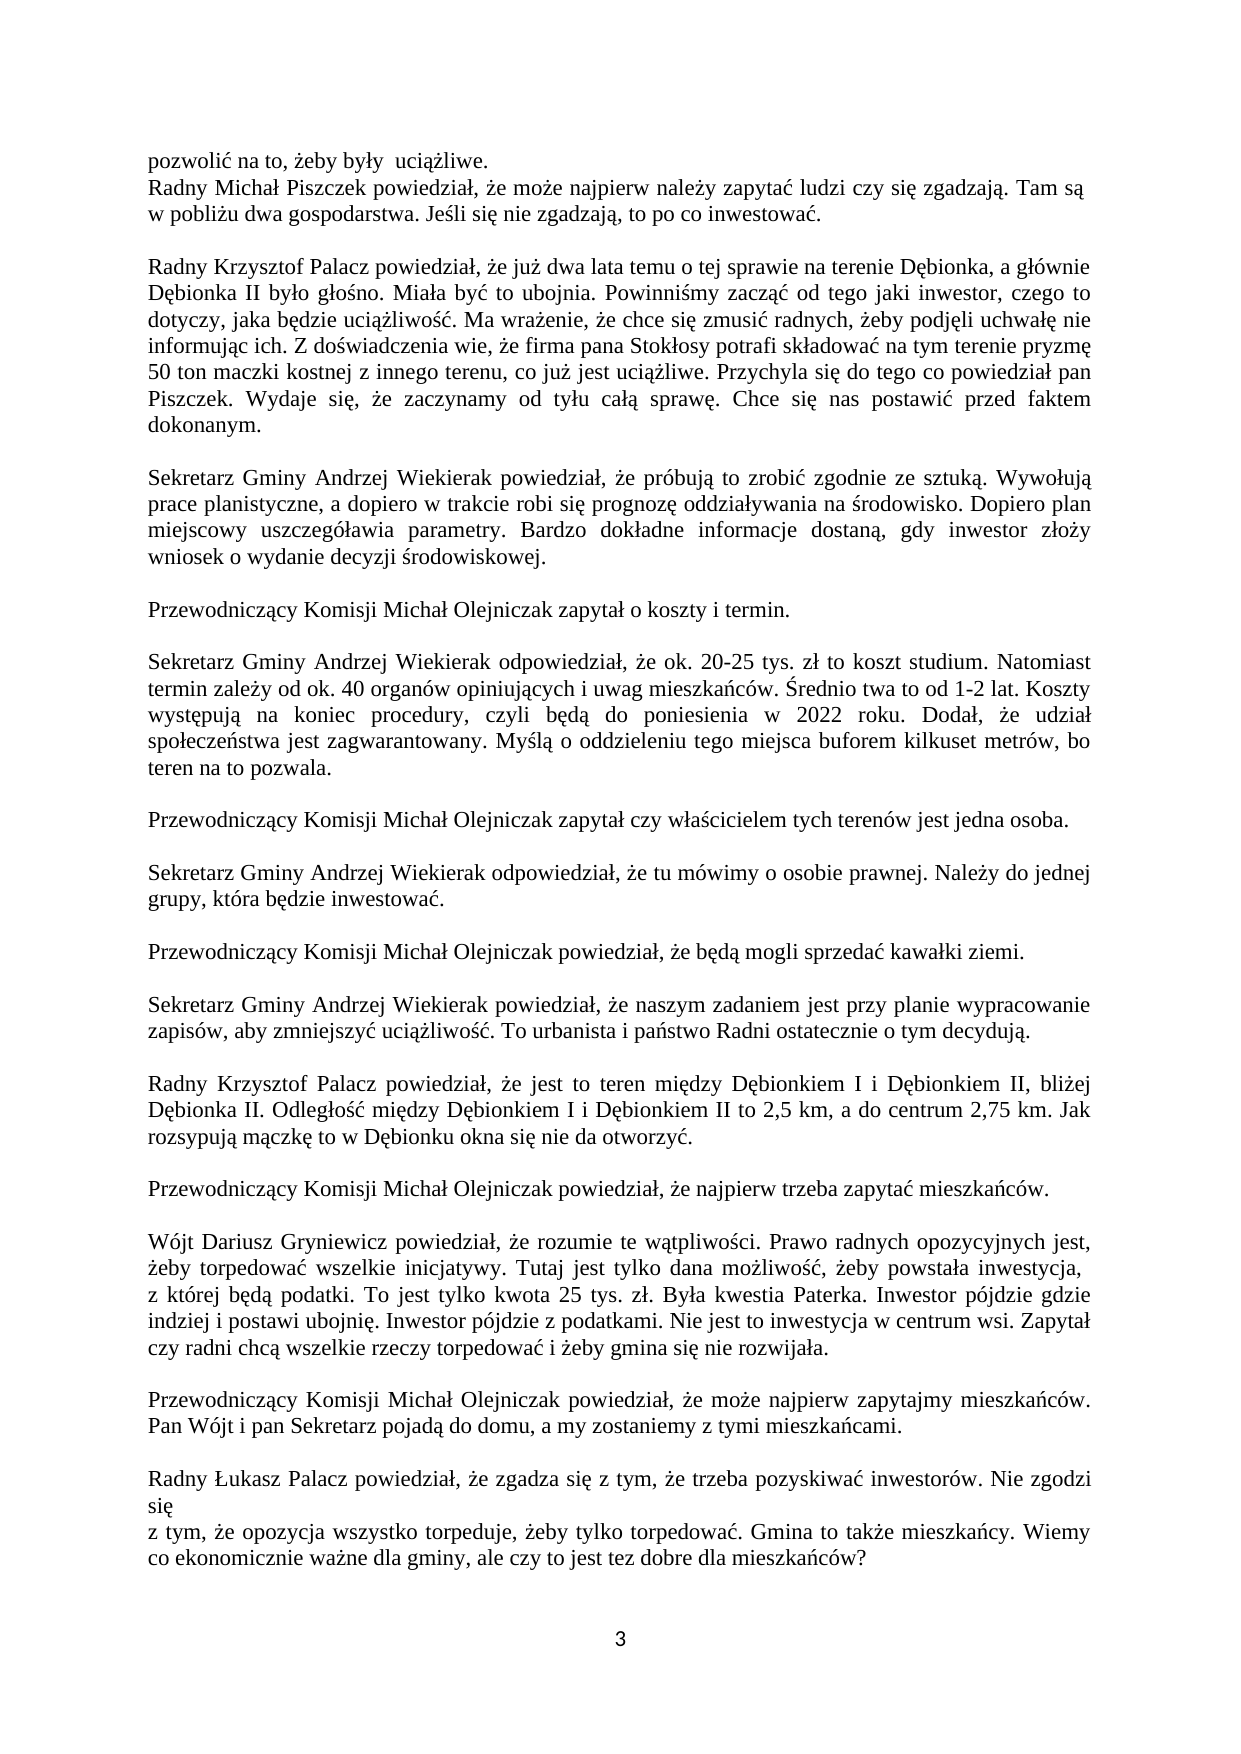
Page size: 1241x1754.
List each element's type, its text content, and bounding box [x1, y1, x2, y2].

text Wójt Dariusz Gryniewicz powiedział, że rozumie te wątpliwości. Prawo radnych opozycyjnych jest, żeby torpedować wszelkie inicjatywy. Tutaj jest tylko dana możliwość, żeby powstała inwestycja, z której będą podatki. To jest tylko kwota 25 tys. zł. Była kwestia Paterka. Inwestor pójdzie gdzie indziej i postawi ubojnię. Inwestor pójdzie z podatkami. Nie jest to inwestycja w centrum wsi. Zapytał czy radni chcą wszelkie rzeczy torpedować i żeby gmina się nie rozwijała. [148, 1228, 1093, 1360]
text Radny Krzysztof Palacz powiedział, że jest to teren między Dębionkiem I i Dębionkiem II, bliżej Dębionka II. Odległość między Dębionkiem I i Dębionkiem II to 2,5 km, a do centrum 2,75 km. Jak rozsypują mączkę to w Dębionku okna się nie da otworzyć. [148, 1070, 1093, 1149]
text Sekretarz Gminy Andrzej Wiekierak powiedział, że próbują to zrobić zgodnie ze sztuką. Wywołują prace planistyczne, a dopiero w trakcie robi się prognozę oddziaływania na środowisko. Dopiero plan miejscowy uszczegóławia parametry. Bardzo dokładne informacje dostaną, gdy inwestor złoży wniosek o wydanie decyzji środowiskowej. [148, 464, 1093, 569]
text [148, 148, 1093, 174]
text Przewodniczący Komisji Michał Olejniczak powiedział, że najpierw trzeba zapytać mieszkańców. [148, 1175, 1093, 1202]
text Przewodniczący Komisji Michał Olejniczak powiedział, że będą mogli sprzedać kawałki ziemi. [148, 938, 1093, 964]
text Przewodniczący Komisji Michał Olejniczak powiedział, że może najpierw zapytajmy mieszkańców. Pan Wójt i pan Sekretarz pojadą do domu, a my zostaniemy z tymi mieszkańcami. [148, 1386, 1093, 1439]
text Radny Michał Piszczek powiedział, że może najpierw należy zapytać ludzi czy się zgadzają. Tam są w pobliżu dwa gospodarstwa. Jeśli się nie zgadzają, to po co inwestować. [148, 174, 1093, 227]
text Radny Łukasz Palacz powiedział, że zgadza się z tym, że trzeba pozyskiwać inwestorów. Nie zgodzi się z tym, że opozycja wszystko torpeduje, żeby tylko torpedować. Gmina to także mieszkańcy. Wiemy co ekonomicznie ważne dla gminy, ale czy to jest tez dobre dla mieszkańców? [148, 1465, 1093, 1571]
text Sekretarz Gminy Andrzej Wiekierak odpowiedział, że tu mówimy o osobie prawnej. Należy do jednej grupy, która będzie inwestować. [148, 859, 1093, 912]
text Sekretarz Gminy Andrzej Wiekierak odpowiedział, że ok. 20-25 tys. zł to koszt studium. Natomiast termin zależy od ok. 40 organów opiniujących i uwag mieszkańców. Średnio twa to od 1-2 lat. Koszty występują na koniec procedury, czyli będą do poniesienia w 2022 roku. Dodał, że udział społeczeństwa jest zagwarantowany. Myślą o oddzieleniu tego miejsca buforem kilkuset metrów, bo teren na to pozwala. [148, 648, 1093, 780]
text Przewodniczący Komisji Michał Olejniczak zapytał o koszty i termin. [148, 596, 1093, 622]
text Sekretarz Gminy Andrzej Wiekierak powiedział, że naszym zadaniem jest przy planie wypracowanie zapisów, aby zmniejszyć uciążliwość. To urbanista i państwo Radni ostatecznie o tym decydują. [148, 991, 1093, 1044]
text Radny Krzysztof Palacz powiedział, że już dwa lata temu o tej sprawie na terenie Dębionka, a głównie Dębionka II było głośno. Miała być to ubojnia. Powinniśmy zacząć od tego jaki inwestor, czego to dotyczy, jaka będzie uciążliwość. Ma wrażenie, że chce się zmusić radnych, żeby podjęli uchwałę nie informując ich. Z doświadczenia wie, że firma pana Stokłosy potrafi składować na tym terenie pryzmę 50 ton maczki kostnej z innego terenu, co już jest uciążliwe. Przychyla się do tego co powiedział pan Piszczek. Wydaje się, że zaczynamy od tyłu całą sprawę. Chce się nas postawić przed faktem dokonanym. [148, 253, 1093, 437]
text Przewodniczący Komisji Michał Olejniczak zapytał czy właścicielem tych terenów jest jedna osoba. [148, 806, 1093, 833]
